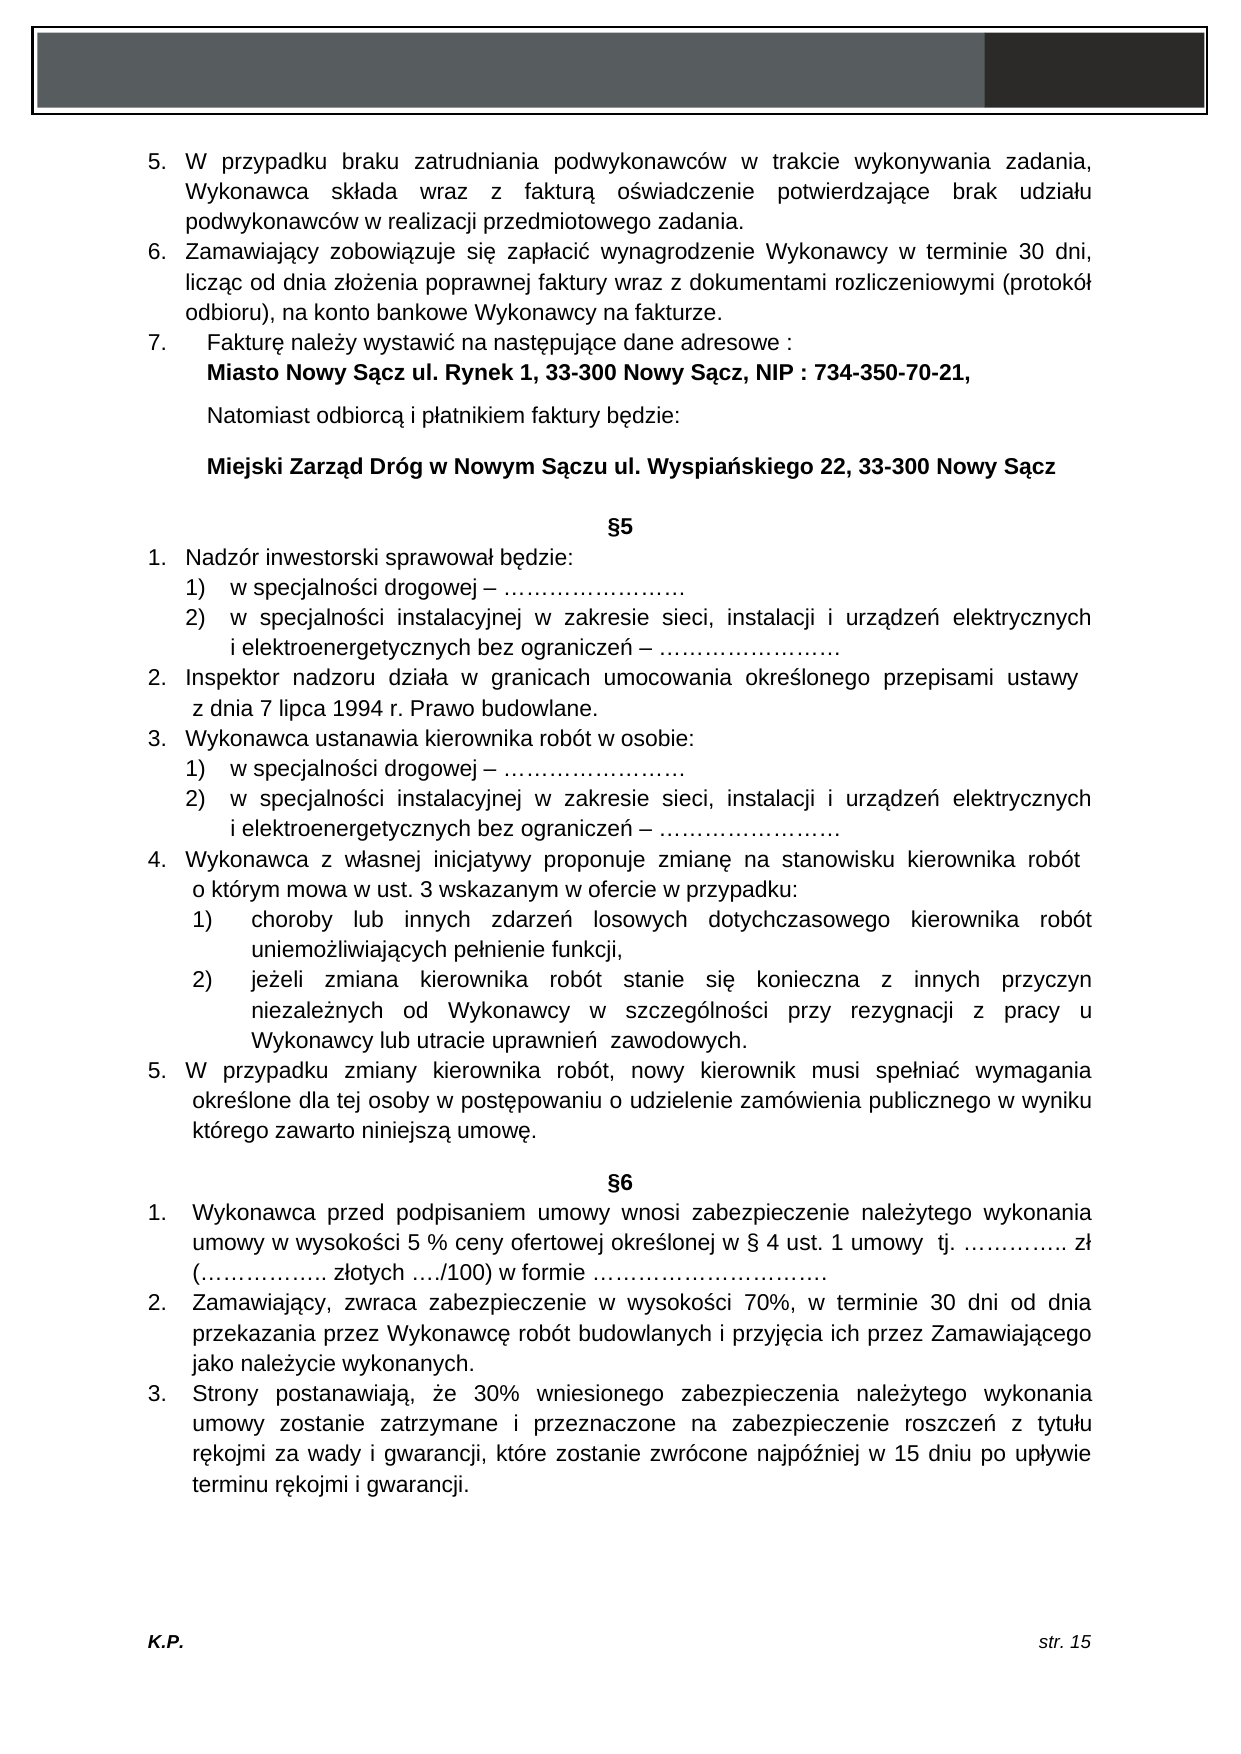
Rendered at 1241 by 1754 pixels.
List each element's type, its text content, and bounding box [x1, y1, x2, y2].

list W przypadku zmiany kierownika robót, nowy kierownik musi spełniać wymagania określone dla tej osoby w postępowaniu o udzielenie zamówienia publicznego w wyniku którego zawarto niniejszą umowę. [148, 1057, 1093, 1144]
list w specjalności drogowej – …………………… [185, 574, 1093, 600]
list Inspektor nadzoru działa w granicach umocowania określonego przepisami ustawy z dnia 7 lipca 1994 r. Prawo budowlane. [148, 664, 1093, 721]
list w specjalności instalacyjnej w zakresie sieci, instalacji i urządzeń elektrycznych i elektroenergetycznych bez ograniczeń – …………………… [185, 604, 1093, 660]
list Zamawiający, zwraca zabezpieczenie w wysokości 70%, w terminie 30 dni od dnia przekazania przez Wykonawcę robót budowlanych i przyjęcia ich przez Zamawiającego jako należycie wykonanych. [148, 1289, 1093, 1376]
text Miejski Zarząd Dróg w Nowym Sączu ul. Wyspiańskiego 22, 33-300 Nowy Sącz [185, 453, 1093, 479]
list Wykonawca przed podpisaniem umowy wnosi zabezpieczenie należytego wykonania umowy w wysokości 5 % ceny ofertowej określonej w § 4 ust. 1 umowy tj. ………….. zł (…………….. złotych …./100) w formie …………………………. [148, 1199, 1093, 1285]
list Wykonawca z własnej inicjatywy proponuje zmianę na stanowisku kierownika robót o którym mowa w ust. 3 wskazanym w ofercie w przypadku: [148, 846, 1093, 902]
list jeżeli zmiana kierownika robót stanie się konieczna z innych przyczyn niezależnych od Wykonawcy w szczególności przy rezygnacji z pracy u Wykonawcy lub utracie uprawnień zawodowych. [192, 966, 1093, 1053]
list Fakturę należy wystawić na następujące dane adresowe : [148, 329, 1093, 355]
list w specjalności drogowej – …………………… [185, 755, 1093, 781]
text Miasto Nowy Sącz ul. Rynek 1, 33-300 Nowy Sącz, NIP : 734-350-70-21, [148, 359, 1093, 385]
text §5 [148, 513, 1093, 539]
list Strony postanawiają, że 30% wniesionego zabezpieczenia należytego wykonania umowy zostanie zatrzymane i przeznaczone na zabezpieczenie roszczeń z tytułu rękojmi za wady i gwarancji, które zostanie zwrócone najpóźniej w 15 dniu po upływie terminu rękojmi i gwarancji. [148, 1380, 1093, 1497]
list Zamawiający zobowiązuje się zapłacić wynagrodzenie Wykonawcy w terminie 30 dni, licząc od dnia złożenia poprawnej faktury wraz z dokumentami rozliczeniowymi (protokół odbioru), na konto bankowe Wykonawcy na fakturze. [148, 238, 1093, 325]
list Natomiast odbiorcą i płatnikiem faktury będzie: [185, 402, 1093, 428]
list Nadzór inwestorski sprawował będzie: [148, 543, 1093, 570]
list W przypadku braku zatrudniania podwykonawców w trakcie wykonywania zadania, Wykonawca składa wraz z fakturą oświadczenie potwierdzające brak udziału podwykonawców w realizacji przedmiotowego zadania. [148, 148, 1093, 234]
list w specjalności instalacyjnej w zakresie sieci, instalacji i urządzeń elektrycznych i elektroenergetycznych bez ograniczeń – …………………… [185, 785, 1093, 842]
list choroby lub innych zdarzeń losowych dotychczasowego kierownika robót uniemożliwiających pełnienie funkcji, [192, 906, 1093, 962]
list Wykonawca ustanawia kierownika robót w osobie: [148, 725, 1093, 751]
text §6 [148, 1168, 1093, 1195]
